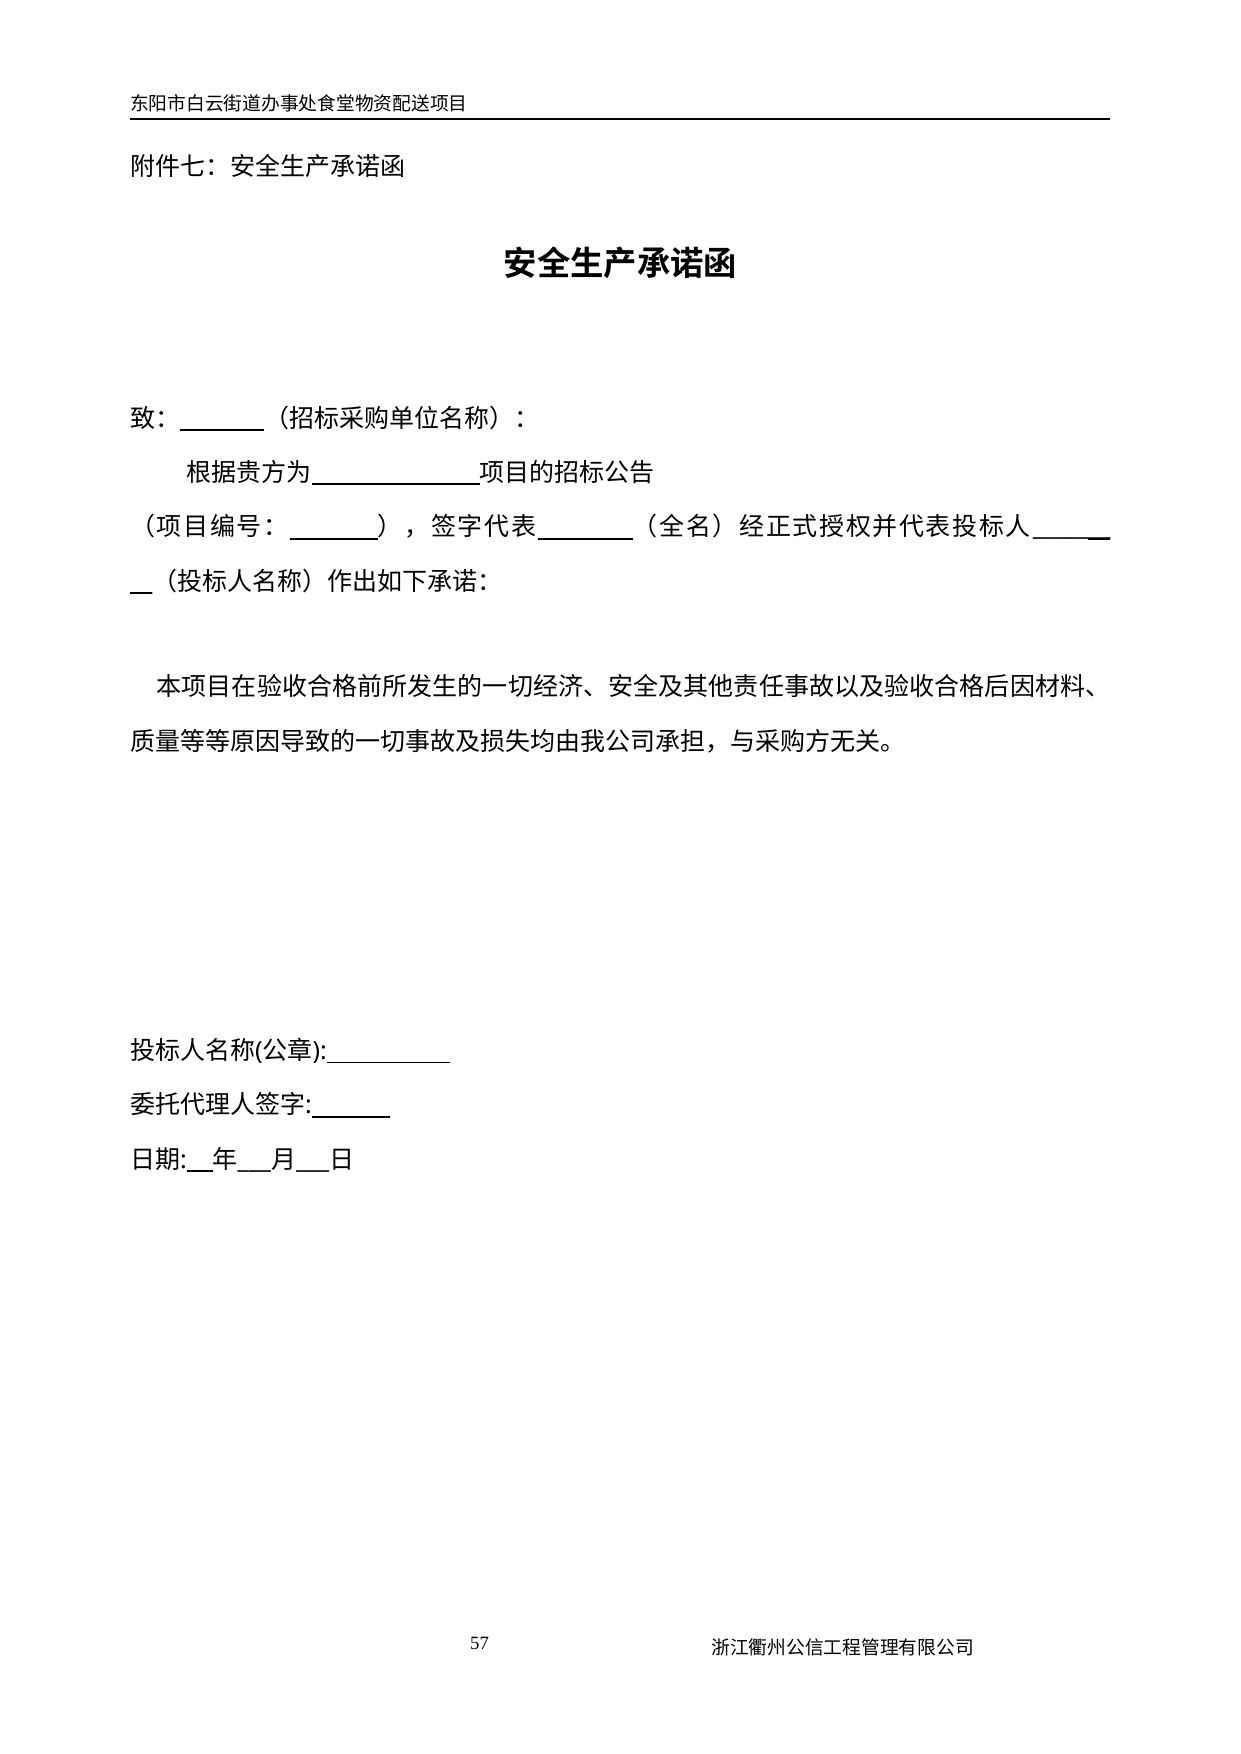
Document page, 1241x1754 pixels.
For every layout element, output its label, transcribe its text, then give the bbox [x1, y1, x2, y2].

text （项目编号： ），签字代表 （全名）经正式授权并代表投标人_______ __（投标人名称）作出如下承诺： [130, 507, 1110, 597]
text 致： （招标采购单位名称）： [130, 398, 1110, 434]
text 委托代理人签字: [130, 1085, 1110, 1121]
text 安全生产承诺函 [130, 236, 1110, 284]
text 根据贵方为 项目的招标公告 [130, 452, 1110, 489]
subtitle 附件七：安全生产承诺函 [130, 147, 1110, 183]
text 投标人名称(公章): [130, 1031, 1110, 1067]
text 本项目在验收合格前所发生的一切经济、安全及其他责任事故以及验收合格后因材料、质量等等原因导致的一切事故及损失均由我公司承担，与采购方无关。 [130, 667, 1110, 757]
text 日期: 年___月___日 [130, 1139, 1110, 1176]
